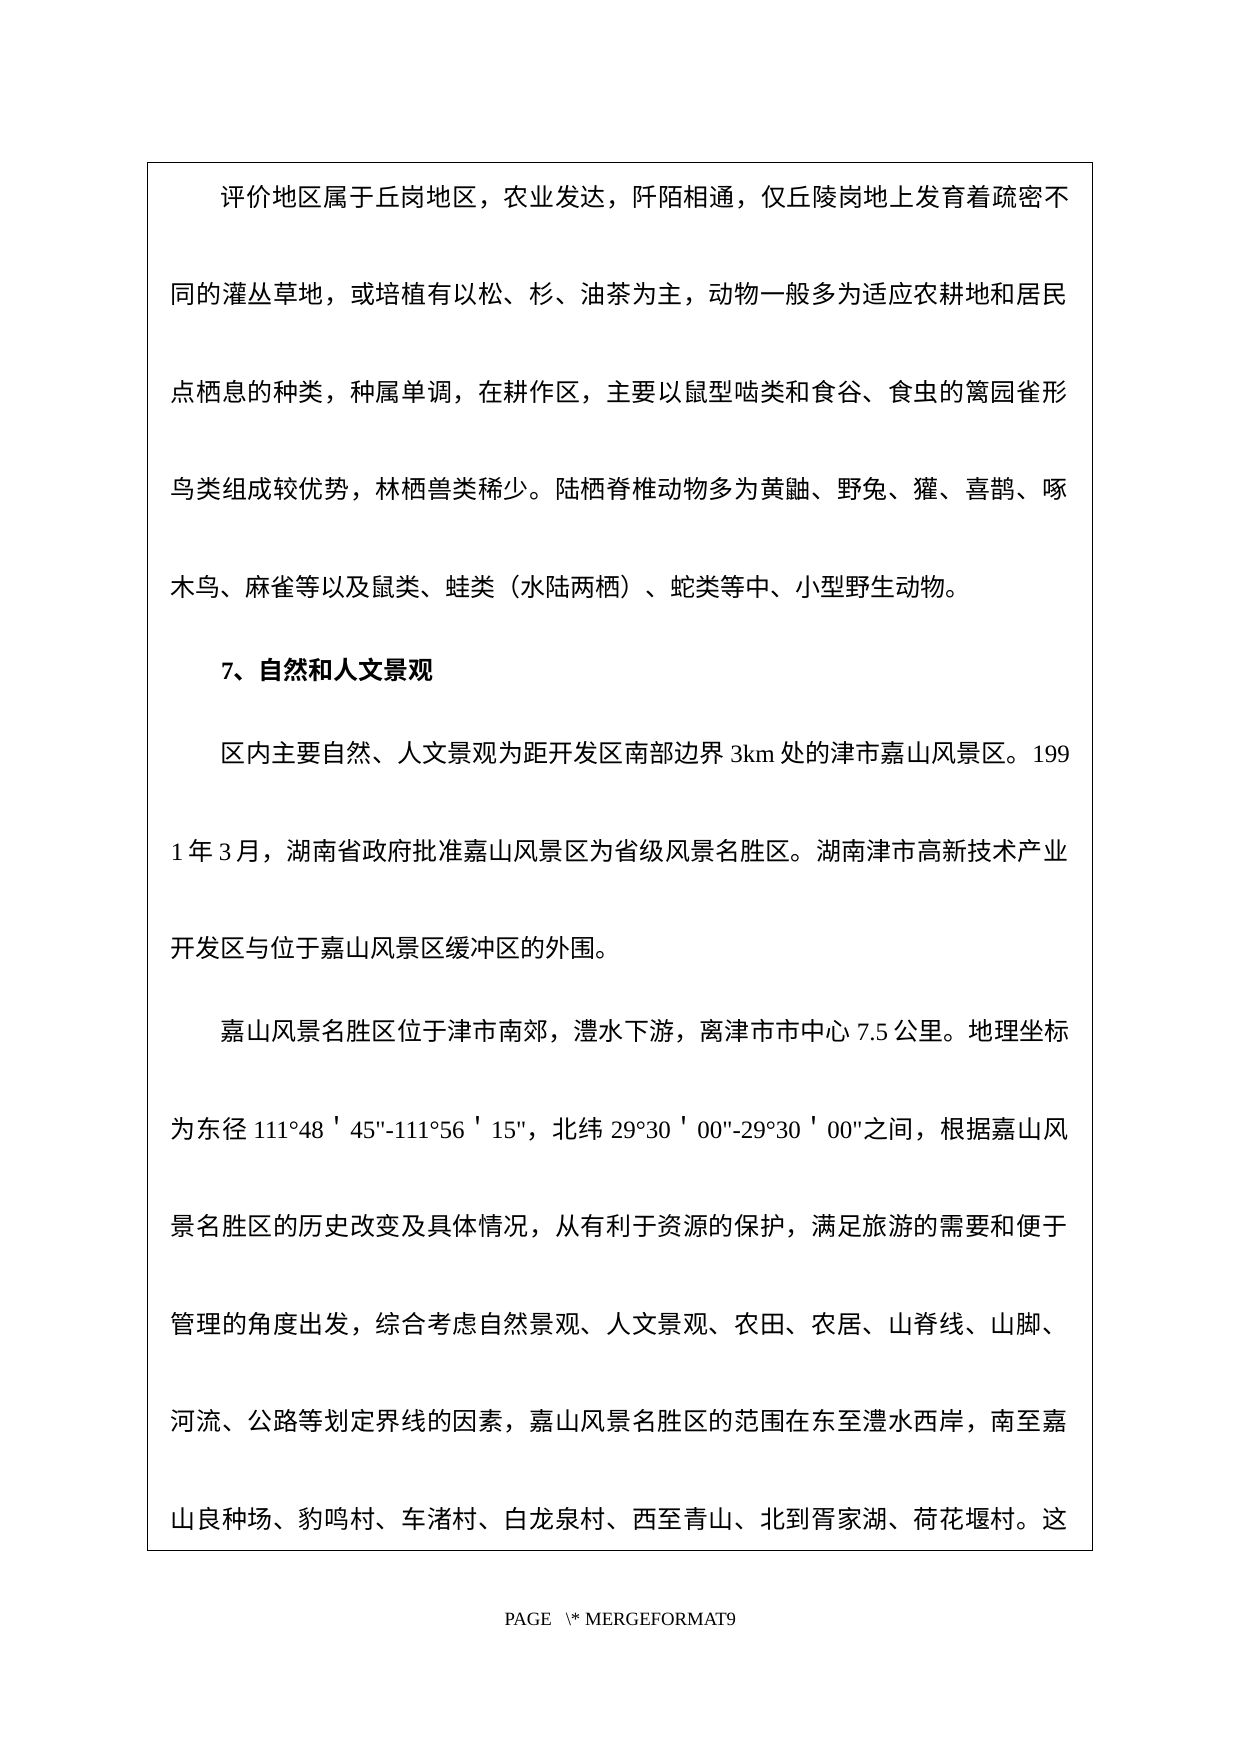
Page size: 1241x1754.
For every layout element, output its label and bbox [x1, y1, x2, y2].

table_header [148, 163, 1092, 1550]
